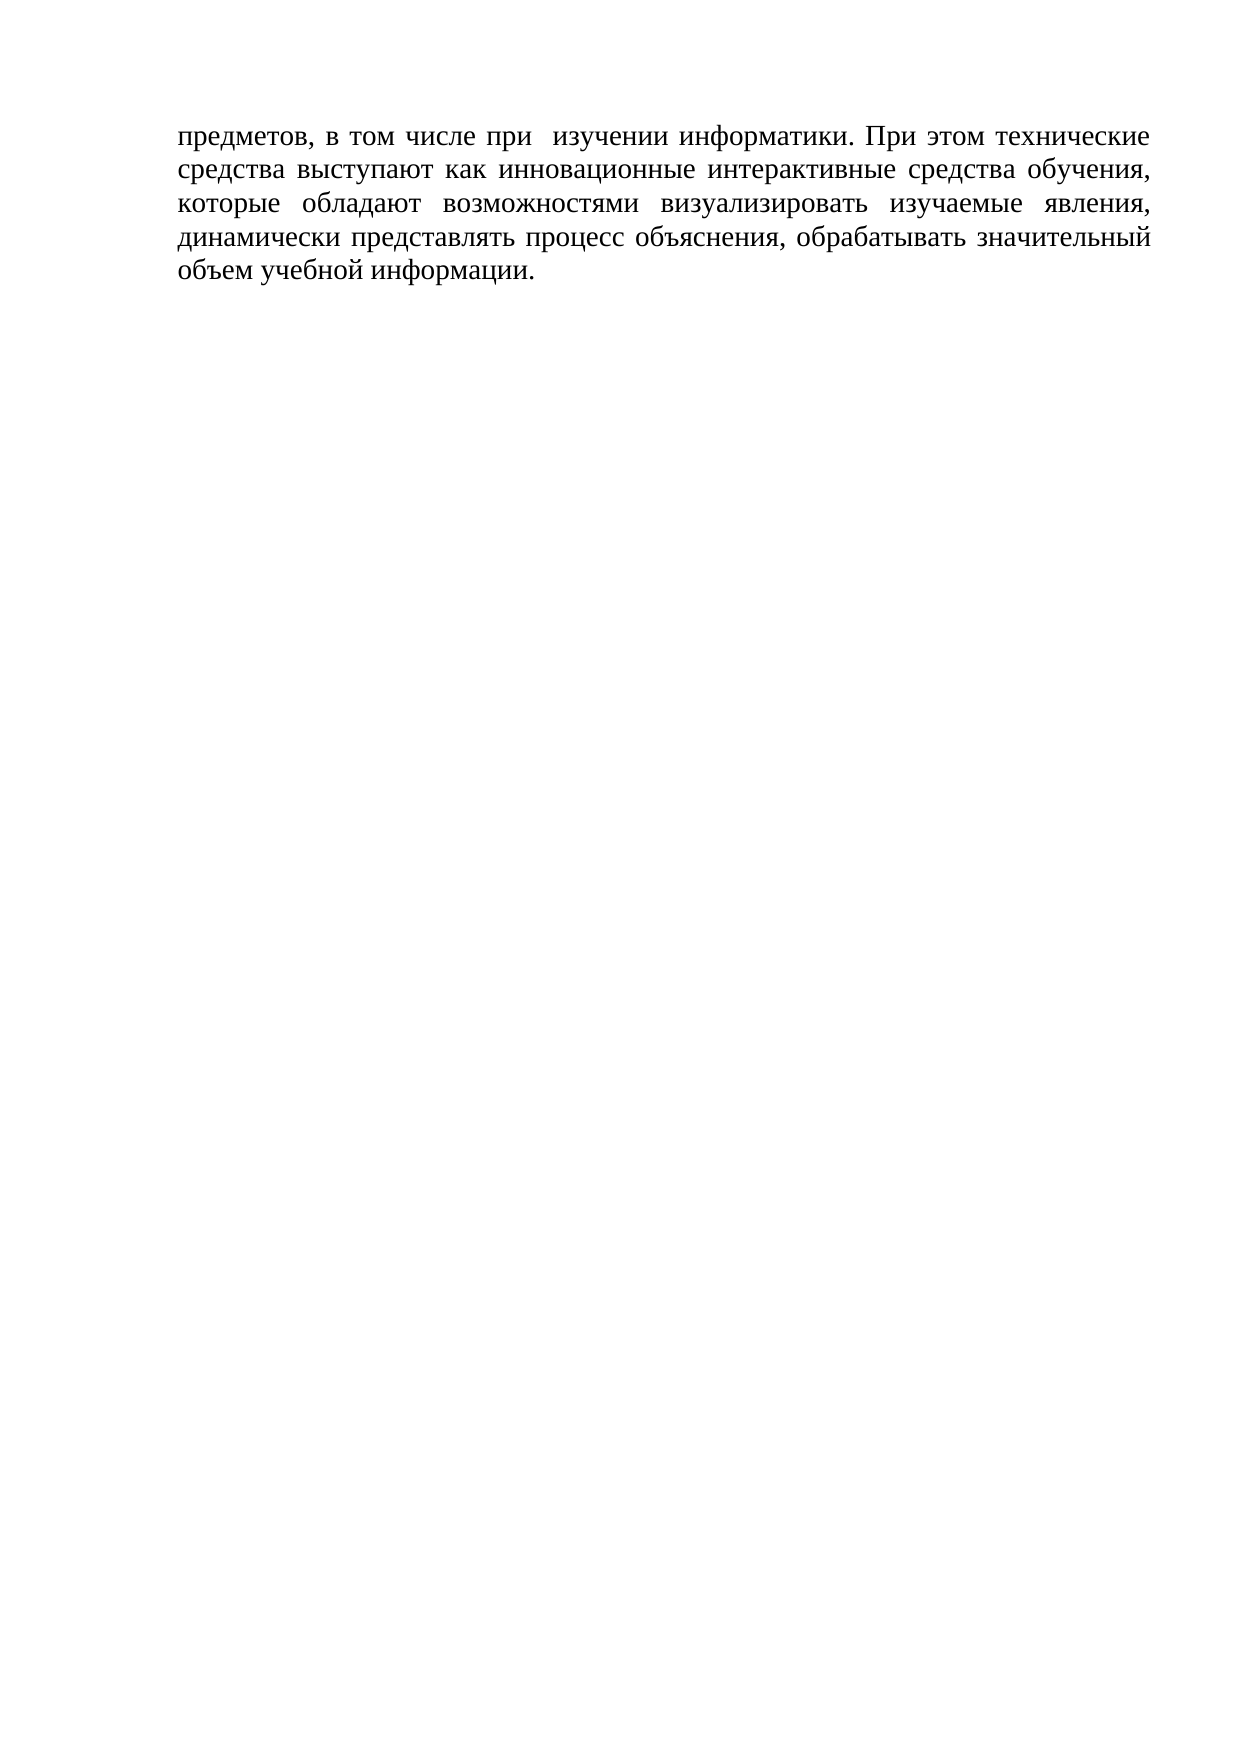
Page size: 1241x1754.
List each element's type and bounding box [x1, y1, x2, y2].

text [177, 118, 1152, 286]
